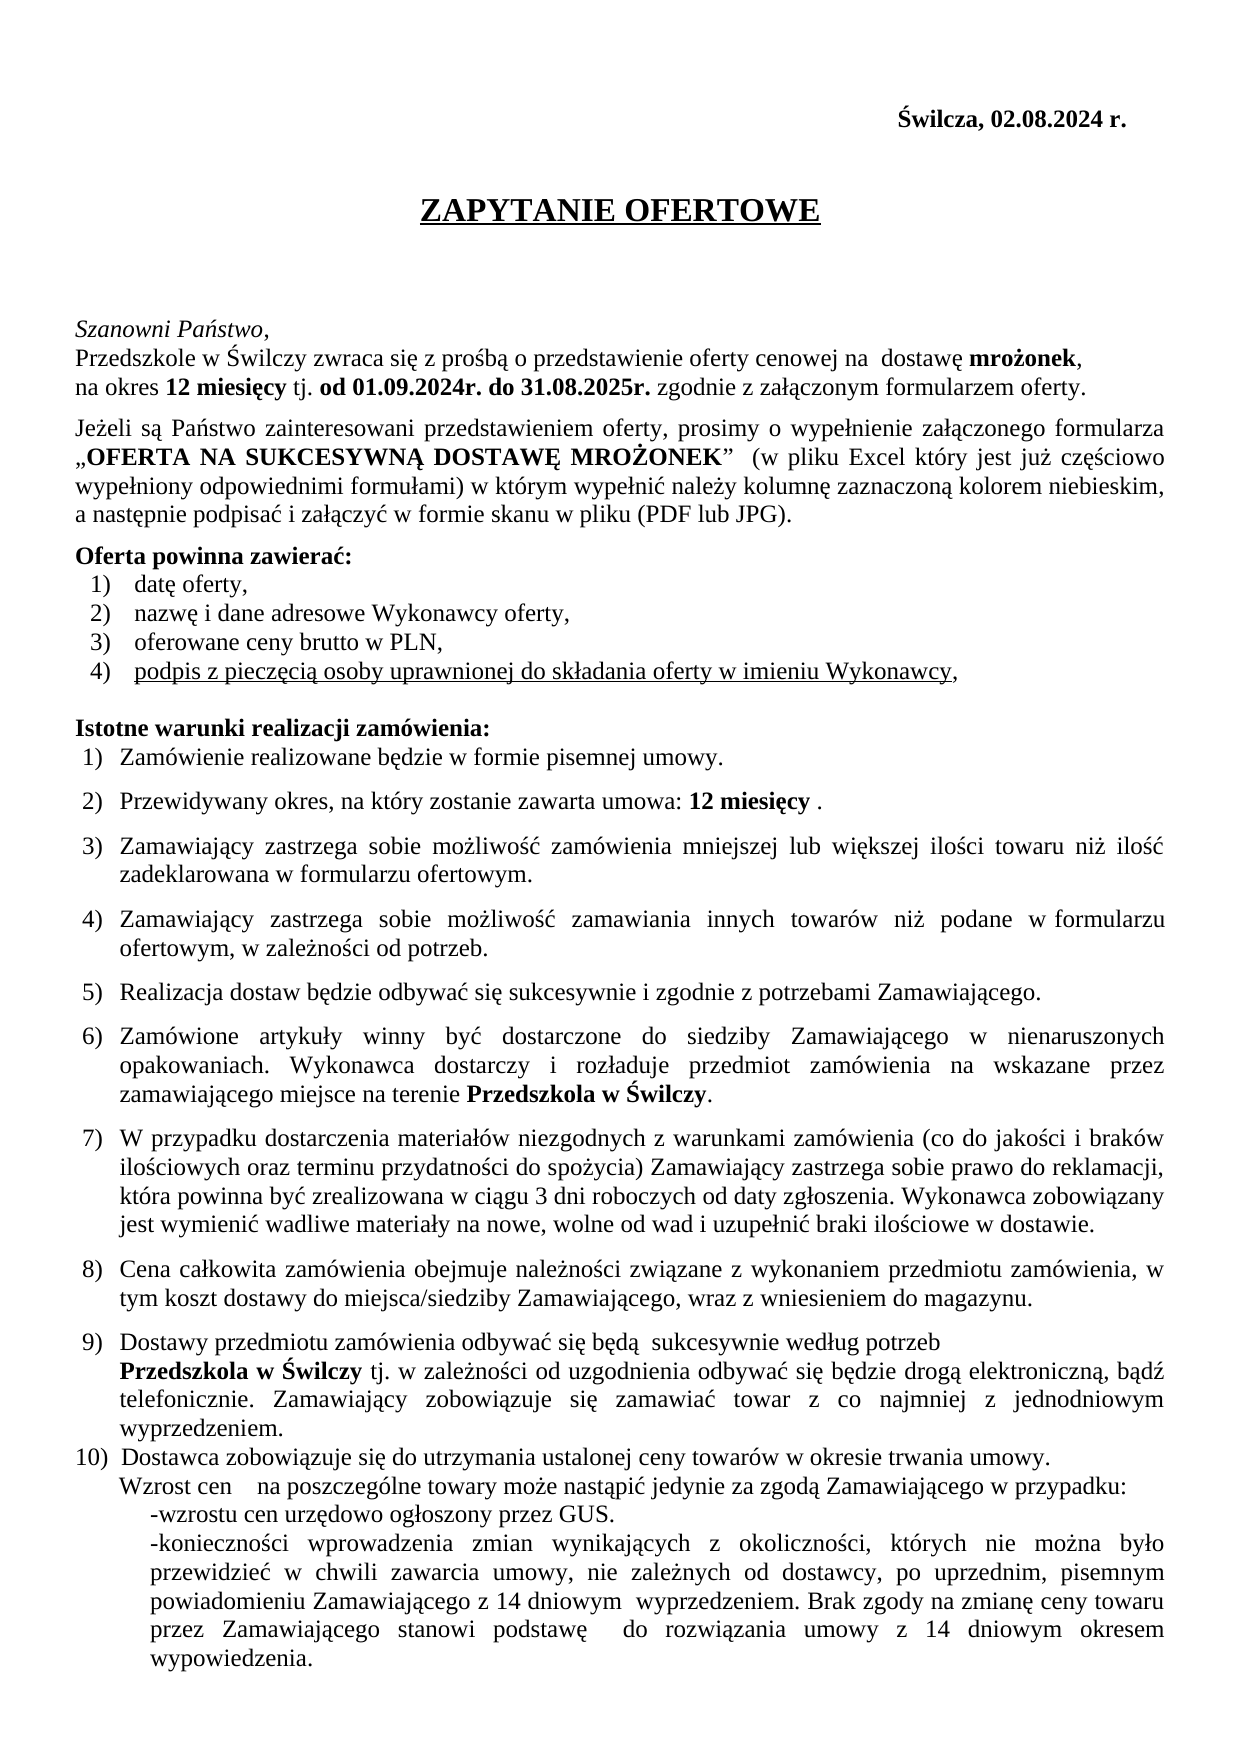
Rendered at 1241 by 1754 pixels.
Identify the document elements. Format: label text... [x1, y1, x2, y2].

list -wzrostu cen urzędowo ogłoszony przez GUS. [150, 1499, 1165, 1528]
text Wzrost cen na poszczególne towary może nastąpić jedynie za zgodą Zamawiającego w przypadku: [75, 1471, 1165, 1499]
list Zamówione artykuły winny być dostarczone do siedziby Zamawiającego w nienaruszonych opakowaniach. Wykonawca dostarczy i rozładuje przedmiot zamówienia na wskazane przez zamawiającego miejsce na terenie Przedszkola w Świlczy. [82, 1021, 1165, 1108]
text Jeżeli są Państwo zainteresowani przedstawieniem oferty, prosimy o wypełnienie załączonego formularza „OFERTA NA SUKCESYWNĄ DOSTAWĘ MROŻONEK” (w pliku Excel który jest już częściowo wypełniony odpowiednimi formułami) w którym wypełnić należy kolumnę zaznaczoną kolorem niebieskim, a następnie podpisać i załączyć w formie skanu w pliku (PDF lub JPG). [75, 413, 1165, 528]
list nazwę i dane adresowe Wykonawcy oferty, [90, 598, 1165, 627]
list Dostawy przedmiotu zamówienia odbywać się będą sukcesywnie według potrzeb [82, 1327, 1165, 1356]
subtitle ZAPYTANIE OFERTOWE [75, 190, 1165, 228]
text na okres 12 miesięcy tj. od 01.09.2024r. do 31.08.2025r. zgodnie z załączonym formularzem oferty. [75, 372, 1165, 401]
text Oferta powinna zawierać: [75, 541, 1165, 569]
text Przedszkole w Świlczy zwraca się z prośbą o przedstawienie oferty cenowej na dostawę mrożonek, [75, 343, 1165, 372]
text Świlcza, 02.08.2024 r. [75, 104, 1165, 132]
list Zamówienie realizowane będzie w formie pisemnej umowy. [82, 742, 1165, 771]
list Cena całkowita zamówienia obejmuje należności związane z wykonaniem przedmiotu zamówienia, w tym koszt dostawy do miejsca/siedziby Zamawiającego, wraz z wniesieniem do magazynu. [82, 1254, 1165, 1311]
text Przedszkola w Świlczy tj. w zależności od uzgodnienia odbywać się będzie drogą elektroniczną, bądź telefonicznie. Zamawiający zobowiązuje się zamawiać towar z co najmniej z jednodniowym wyprzedzeniem. [119, 1356, 1165, 1442]
list Zamawiający zastrzega sobie możliwość zamówienia mniejszej lub większej ilości towaru niż ilość zadeklarowana w formularzu ofertowym. [82, 831, 1165, 888]
list oferowane ceny brutto w PLN, [90, 627, 1165, 656]
list -konieczności wprowadzenia zmian wynikających z okoliczności, których nie można było przewidzieć w chwili zawarcia umowy, nie zależnych od dostawcy, po uprzednim, pisemnym powiadomieniu Zamawiającego z 14 dniowym wyprzedzeniem. Brak zgody na zmianę ceny towaru przez Zamawiającego stanowi podstawę do rozwiązania umowy z 14 dniowym okresem wypowiedzenia. [150, 1528, 1165, 1672]
text Szanowni Państwo, [75, 314, 1165, 343]
list datę oferty, [90, 569, 1165, 598]
list Zamawiający zastrzega sobie możliwość zamawiania innych towarów niż podane w formularzu ofertowym, w zależności od potrzeb. [82, 904, 1165, 961]
list podpis z pieczęcią osoby uprawnionej do składania oferty w imieniu Wykonawcy, [90, 656, 1165, 684]
list W przypadku dostarczenia materiałów niezgodnych z warunkami zamówienia (co do jakości i braków ilościowych oraz terminu przydatności do spożycia) Zamawiający zastrzega sobie prawo do reklamacji, która powinna być zrealizowana w ciągu 3 dni roboczych od daty zgłoszenia. Wykonawca zobowiązany jest wymienić wadliwe materiały na nowe, wolne od wad i uzupełnić braki ilościowe w dostawie. [82, 1123, 1165, 1238]
text 10) Dostawca zobowiązuje się do utrzymania ustalonej ceny towarów w okresie trwania umowy. [75, 1442, 1165, 1471]
text Istotne warunki realizacji zamówienia: [75, 713, 1165, 742]
list Przewidywany okres, na który zostanie zawarta umowa: 12 miesięcy . [82, 786, 1165, 815]
list Realizacja dostaw będzie odbywać się sukcesywnie i zgodnie z potrzebami Zamawiającego. [82, 977, 1165, 1006]
